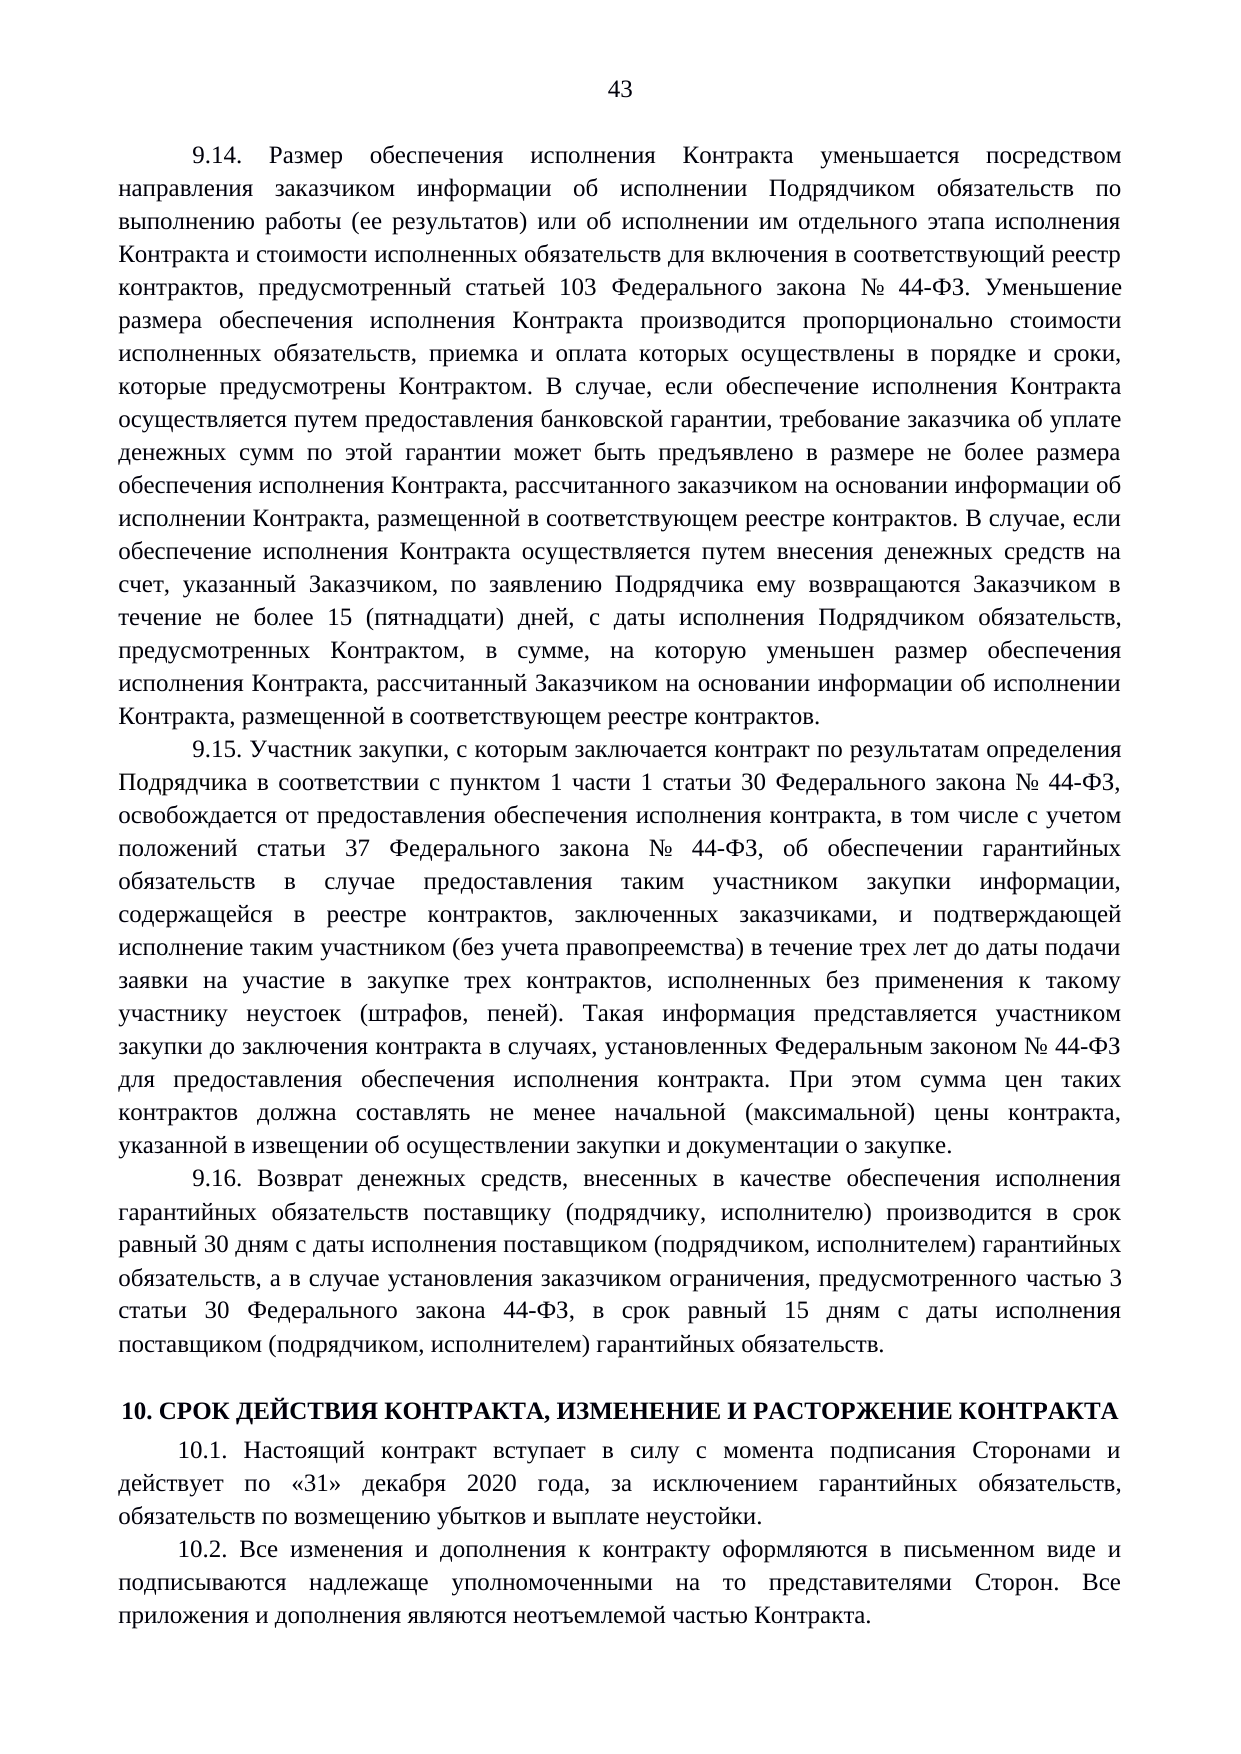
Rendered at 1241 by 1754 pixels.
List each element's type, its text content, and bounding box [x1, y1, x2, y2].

text 9.16. Возврат денежных средств, внесенных в качестве обеспечения исполнения гарантийных обязательств поставщику (подрядчику, исполнителю) производится в срок равный 30 дням с даты исполнения поставщиком (подрядчиком, исполнителем) гарантийных обязательств, а в случае установления заказчиком ограничения, предусмотренного частью 3 статьи 30 Федерального закона 44-ФЗ, в срок равный 15 дням с даты исполнения поставщиком (подрядчиком, исполнителем) гарантийных обязательств. [118, 1163, 1122, 1197]
text 9.15. Участник закупки, с которым заключается контракт по результатам определения Подрядчика в соответствии с пунктом 1 части 1 статьи 30 Федерального закона № 44-ФЗ, освобождается от предоставления обеспечения исполнения контракта, в том числе с учетом положений статьи 37 Федерального закона № 44-ФЗ, об обеспечении гарантийных обязательств в случае предоставления таким участником закупки информации, содержащейся в реестре контрактов, заключенных заказчиками, и подтверждающей исполнение таким участником (без учета правопреемства) в течение трех лет до даты подачи заявки на участие в закупке трех контрактов, исполненных без применения к такому участнику неустоек (штрафов, пеней). Такая информация представляется участником закупки до заключения контракта в случаях, установленных Федеральным законом № 44-ФЗ для предоставления обеспечения исполнения контракта. При этом сумма цен таких контрактов должна составлять не менее начальной (максимальной) цены контракта, указанной в извещении об осуществлении закупки и документации о закупке. [118, 734, 1122, 1159]
text 10.2. Все изменения и дополнения к контракту оформляются в письменном виде и подписываются надлежаще уполномоченными на то представителями Сторон. Все приложения и дополнения являются неотъемлемой частью Контракта. [118, 1534, 1122, 1629]
text 10. СРОК ДЕЙСТВИЯ КОНТРАКТА, ИЗМЕНЕНИЕ И РАСТОРЖЕНИЕ КОНТРАКТА [118, 1396, 1122, 1425]
text 9.16. Возврат денежных средств, внесенных в качестве обеспечения исполнения гарантийных обязательств поставщику (подрядчику, исполнителю) производится в срок равный 30 дням с даты исполнения поставщиком (подрядчиком, исполнителем) гарантийных обязательств, а в случае установления заказчиком ограничения, предусмотренного частью 3 статьи 30 Федерального закона 44-ФЗ, в срок равный 15 дням с даты исполнения поставщиком (подрядчиком, исполнителем) гарантийных обязательств. [118, 1291, 1122, 1357]
text 10.1. Настоящий контракт вступает в силу с момента подписания Сторонами и действует по «31» декабря 2020 года, за исключением гарантийных обязательств, обязательств по возмещению убытков и выплате неустойки. [118, 1435, 1122, 1530]
text 9.14. Размер обеспечения исполнения Контракта уменьшается посредством направления заказчиком информации об исполнении Подрядчиком обязательств по выполнению работы (ее результатов) или об исполнении им отдельного этапа исполнения Контракта и стоимости исполненных обязательств для включения в соответствующий реестр контрактов, предусмотренный статьей 103 Федерального закона № 44-ФЗ. Уменьшение размера обеспечения исполнения Контракта производится пропорционально стоимости исполненных обязательств, приемка и оплата которых осуществлены в порядке и сроки, которые предусмотрены Контрактом. В случае, если обеспечение исполнения Контракта осуществляется путем предоставления банковской гарантии, требование заказчика об уплате денежных сумм по этой гарантии может быть предъявлено в размере не более размера обеспечения исполнения Контракта, рассчитанного заказчиком на основании информации об исполнении Контракта, размещенной в соответствующем реестре контрактов. В случае, если обеспечение исполнения Контракта осуществляется путем внесения денежных средств на счет, указанный Заказчиком, по заявлению Подрядчика ему возвращаются Заказчиком в течение не более 15 (пятнадцати) дней, с даты исполнения Подрядчиком обязательств, предусмотренных Контрактом, в сумме, на которую уменьшен размер обеспечения исполнения Контракта, рассчитанный Заказчиком на основании информации об исполнении Контракта, размещенной в соответствующем реестре контрактов. [118, 140, 1122, 730]
